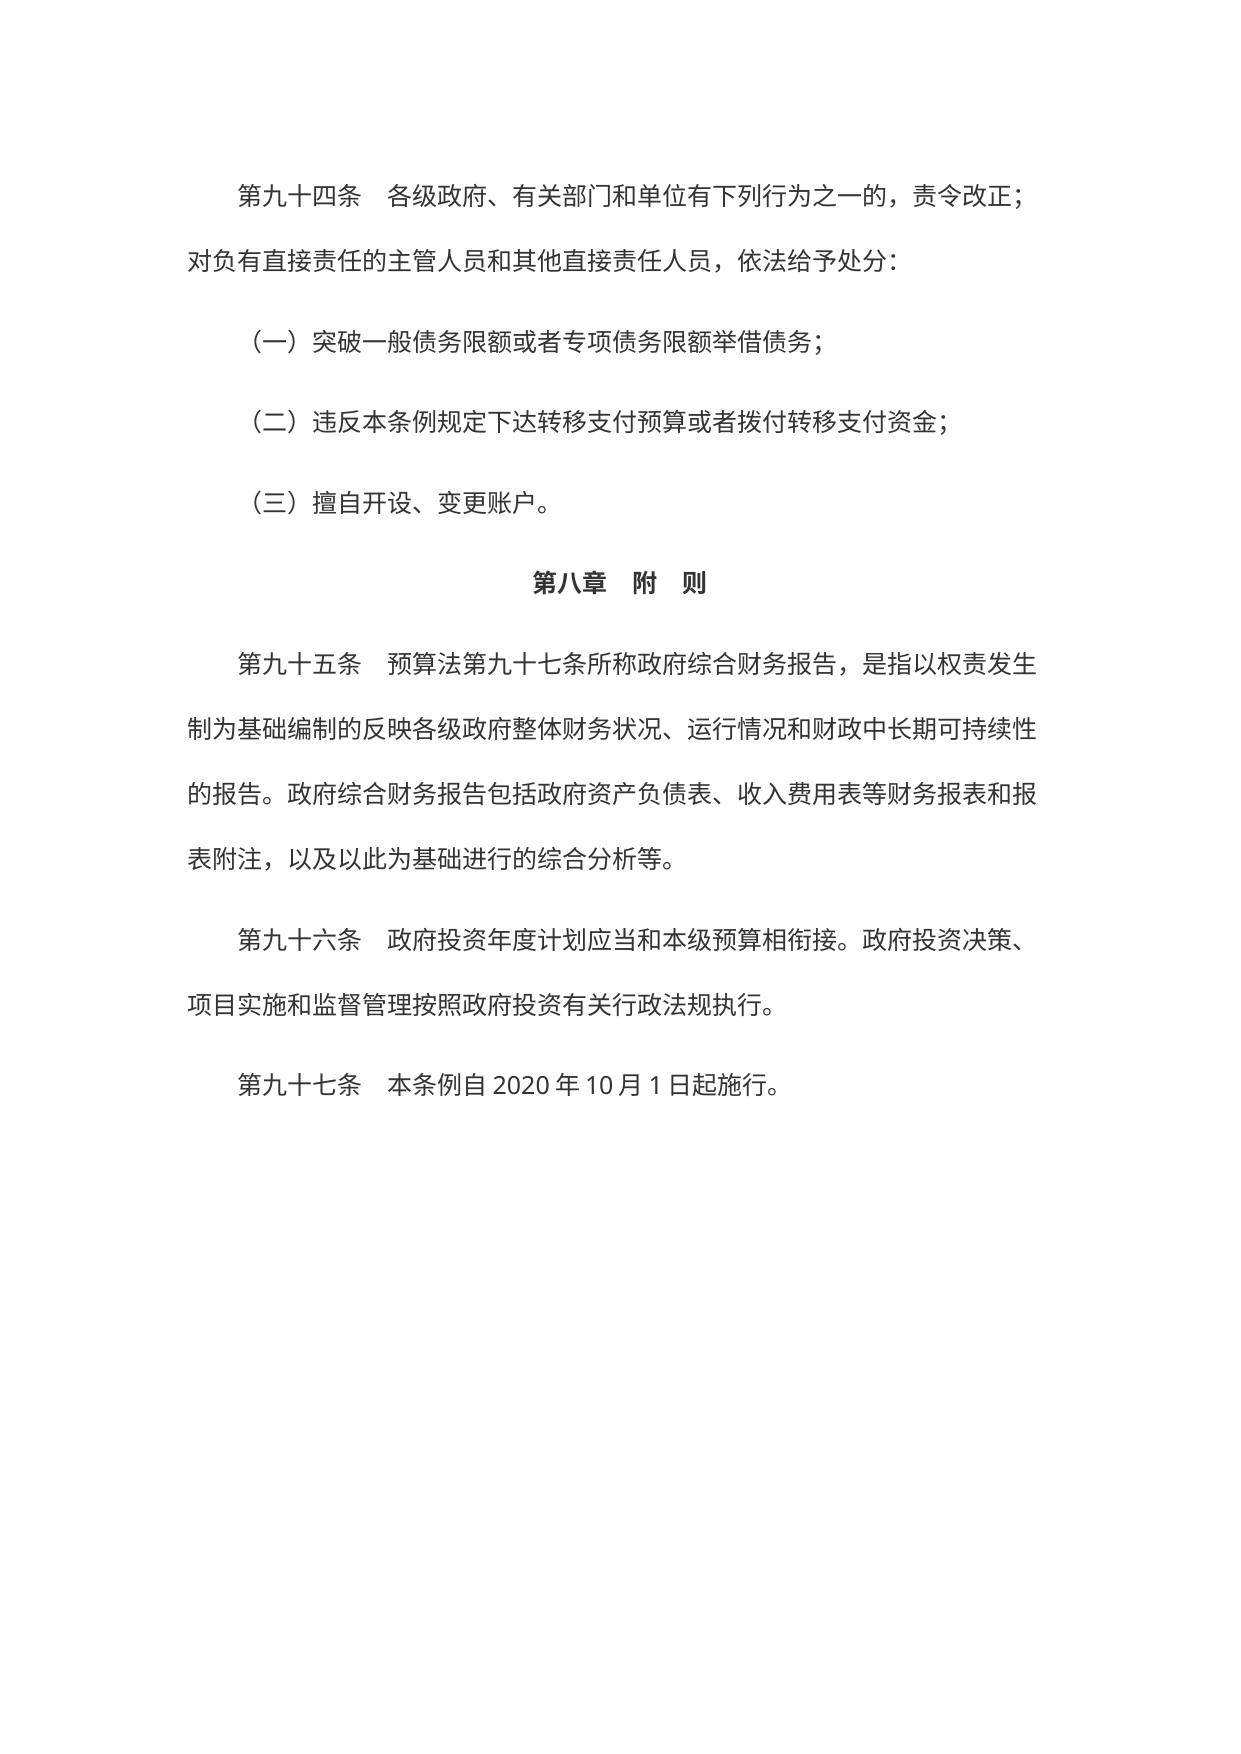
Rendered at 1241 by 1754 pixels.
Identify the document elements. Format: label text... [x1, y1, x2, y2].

text （二）违反本条例规定下达转移支付预算或者拨付转移支付资金； [187, 388, 1053, 453]
text 第九十七条 本条例自2020年10月1日起施行。 [187, 1051, 1053, 1116]
text （一）突破一般债务限额或者专项债务限额举借债务； [187, 308, 1053, 373]
text 第九十五条 预算法第九十七条所称政府综合财务报告，是指以权责发生制为基础编制的反映各级政府整体财务状况、运行情况和财政中长期可持续性的报告。政府综合财务报告包括政府资产负债表、收入费用表等财务报表和报表附注，以及以此为基础进行的综合分析等。 [187, 630, 1053, 890]
text 第九十六条 政府投资年度计划应当和本级预算相衔接。政府投资决策、项目实施和监督管理按照政府投资有关行政法规执行。 [187, 906, 1053, 1036]
text 第九十四条 各级政府、有关部门和单位有下列行为之一的，责令改正；对负有直接责任的主管人员和其他直接责任人员，依法给予处分： [187, 162, 1053, 292]
text （三）擅自开设、变更账户。 [187, 469, 1053, 534]
text 第八章 附 则 [187, 549, 1053, 614]
